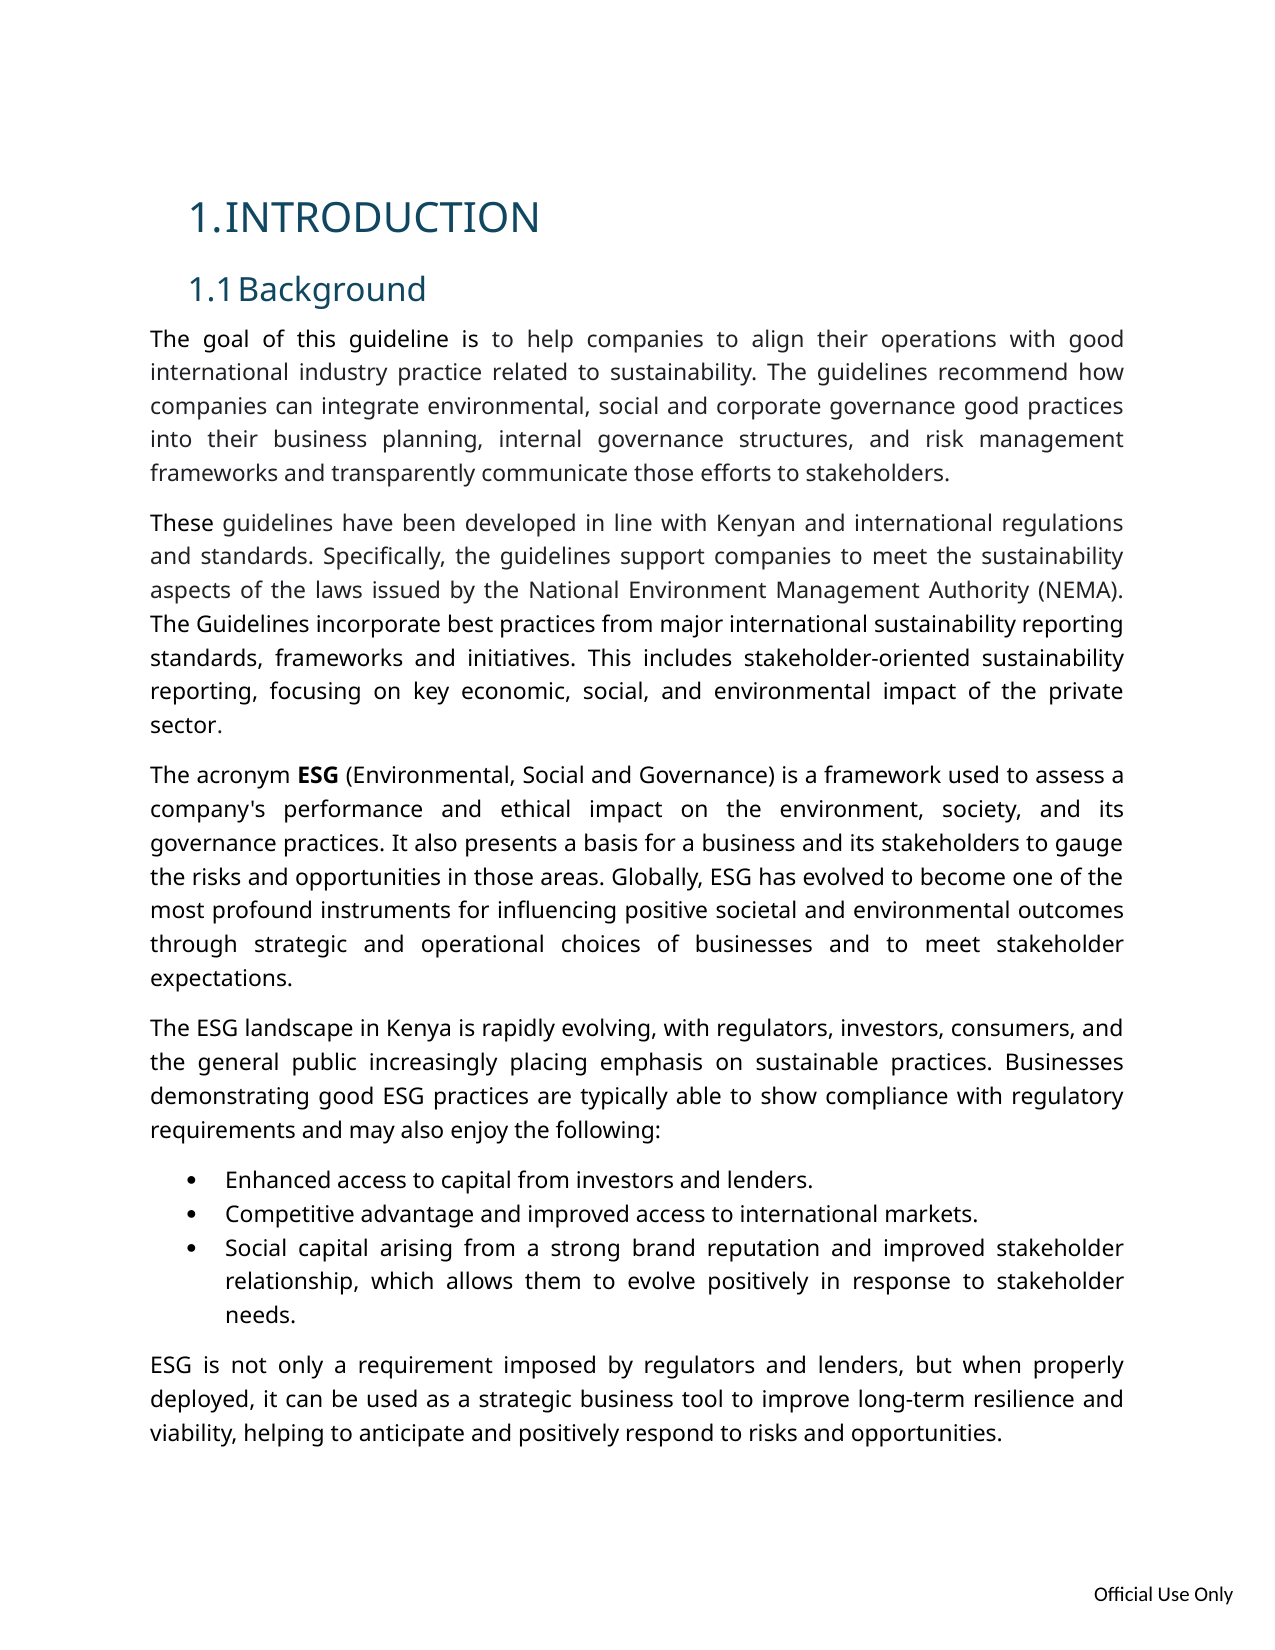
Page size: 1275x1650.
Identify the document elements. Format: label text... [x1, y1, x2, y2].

list Social capital arising from a strong brand reputation and improved stakeholder relationship, which allows them to evolve positively in response to stakeholder needs. [187, 1232, 1125, 1330]
text The acronym ESG (Environmental, Social and Governance) is a framework used to assess a company's performance and ethical impact on the environment, society, and its governance practices. It also presents a basis for a business and its stakeholders to gauge the risks and opportunities in those areas. Globally, ESG has evolved to become one of the most profound instruments for influencing positive societal and environmental outcomes through strategic and operational choices of businesses and to meet stakeholder expectations. [150, 759, 1125, 993]
subtitle INTRODUCTION [187, 187, 1125, 244]
list Competitive advantage and improved access to international markets. [187, 1198, 1125, 1229]
text ESG is not only a requirement imposed by regulators and lenders, but when properly deployed, it can be used as a strategic business tool to improve long-term resilience and viability, helping to anticipate and positively respond to risks and opportunities. [150, 1349, 1125, 1448]
subtitle Background [187, 265, 1125, 311]
text The ESG landscape in Kenya is rapidly evolving, with regulators, investors, consumers, and the general public increasingly placing emphasis on sustainable practices. Businesses demonstrating good ESG practices are typically able to show compliance with regulatory requirements and may also enjoy the following: [150, 1012, 1125, 1145]
text These guidelines have been developed in line with Kenyan and international regulations and standards. Specifically, the guidelines support companies to meet the sustainability aspects of the laws issued by the National Environment Management Authority (NEMA). The Guidelines incorporate best practices from major international sustainability reporting standards, frameworks and initiatives. This includes stakeholder-oriented sustainability reporting, focusing on key economic, social, and environmental impact of the private sector. [150, 507, 1125, 740]
text The goal of this guideline is to help companies to align their operations with good international industry practice related to sustainability. The guidelines recommend how companies can integrate environmental, social and corporate governance good practices into their business planning, internal governance structures, and risk management frameworks and transparently communicate those efforts to stakeholders. [150, 323, 1125, 488]
list Enhanced access to capital from investors and lenders. [187, 1164, 1125, 1195]
